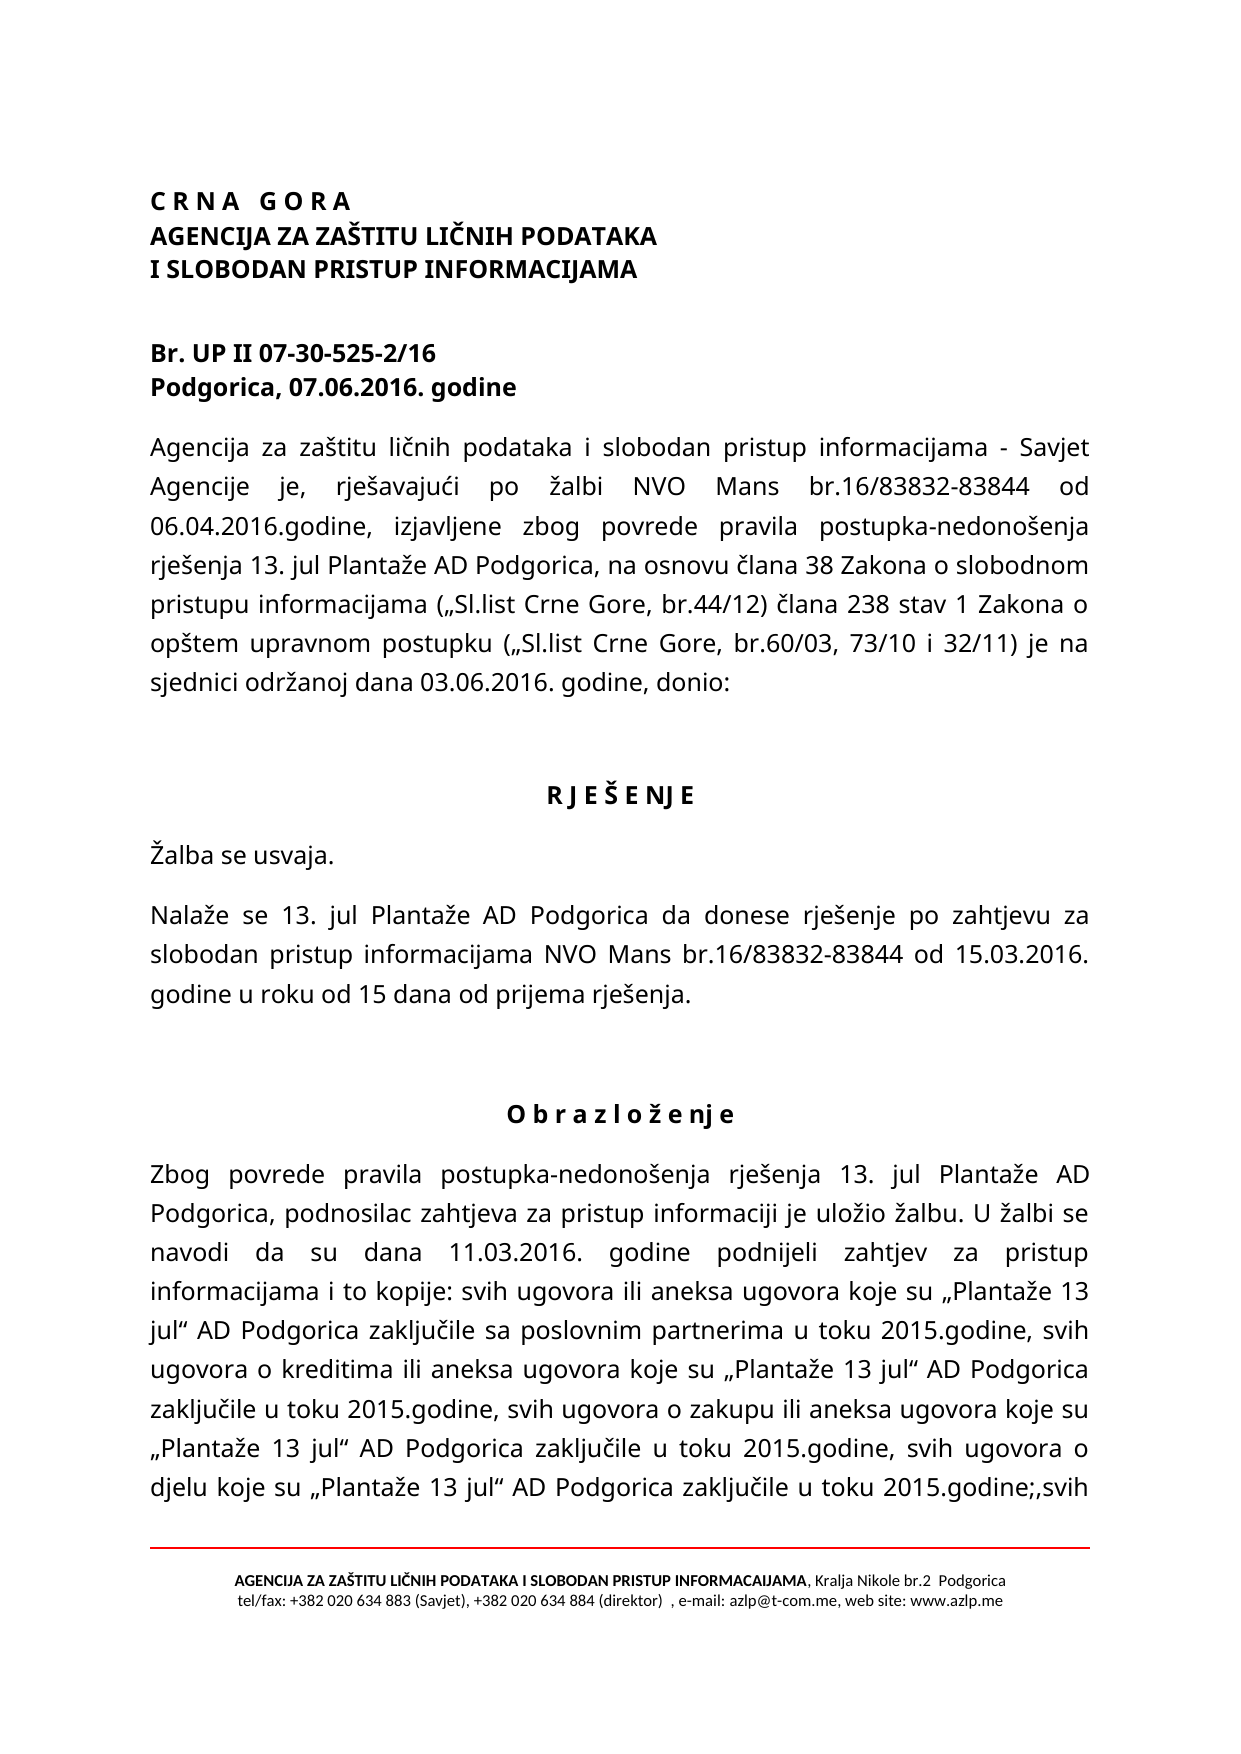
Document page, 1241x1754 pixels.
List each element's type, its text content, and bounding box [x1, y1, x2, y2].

text C R N A G O R A [150, 184, 1090, 218]
text R J E Š E NJ E [150, 778, 1090, 812]
text O b r a z l o ž e nj e [150, 1096, 1090, 1130]
text AGENCIJA ZA ZAŠTITU LIČNIH PODATAKA [150, 218, 1090, 252]
text Podgorica, 07.06.2016. godine [150, 370, 1090, 404]
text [150, 1156, 1090, 1504]
text Agencija za zaštitu ličnih podataka i slobodan pristup informacijama - Savjet Agencije je, rješavajući po žalbi NVO Mans br.16/83832-83844 od 06.04.2016.godine, izjavljene zbog povrede pravila postupka-nedonošenja rješenja 13. jul Plantaže AD Podgorica, na osnovu člana 38 Zakona o slobodnom pristupu informacijama („Sl.list Crne Gore, br.44/12) člana 238 stav 1 Zakona o opštem upravnom postupku („Sl.list Crne Gore, br.60/03, 73/10 i 32/11) je na sjednici održanoj dana 03.06.2016. godine, donio: [150, 430, 1090, 699]
text Br. UP II 07-30-525-2/16 [150, 336, 1090, 370]
text Žalba se usvaja. [150, 838, 1090, 872]
text Nalaže se 13. jul Plantaže AD Podgorica da donese rješenje po zahtjevu za slobodan pristup informacijama NVO Mans br.16/83832-83844 od 15.03.2016. godine u roku od 15 dana od prijema rješenja. [150, 898, 1090, 1010]
text I SLOBODAN PRISTUP INFORMACIJAMA [150, 252, 1090, 286]
